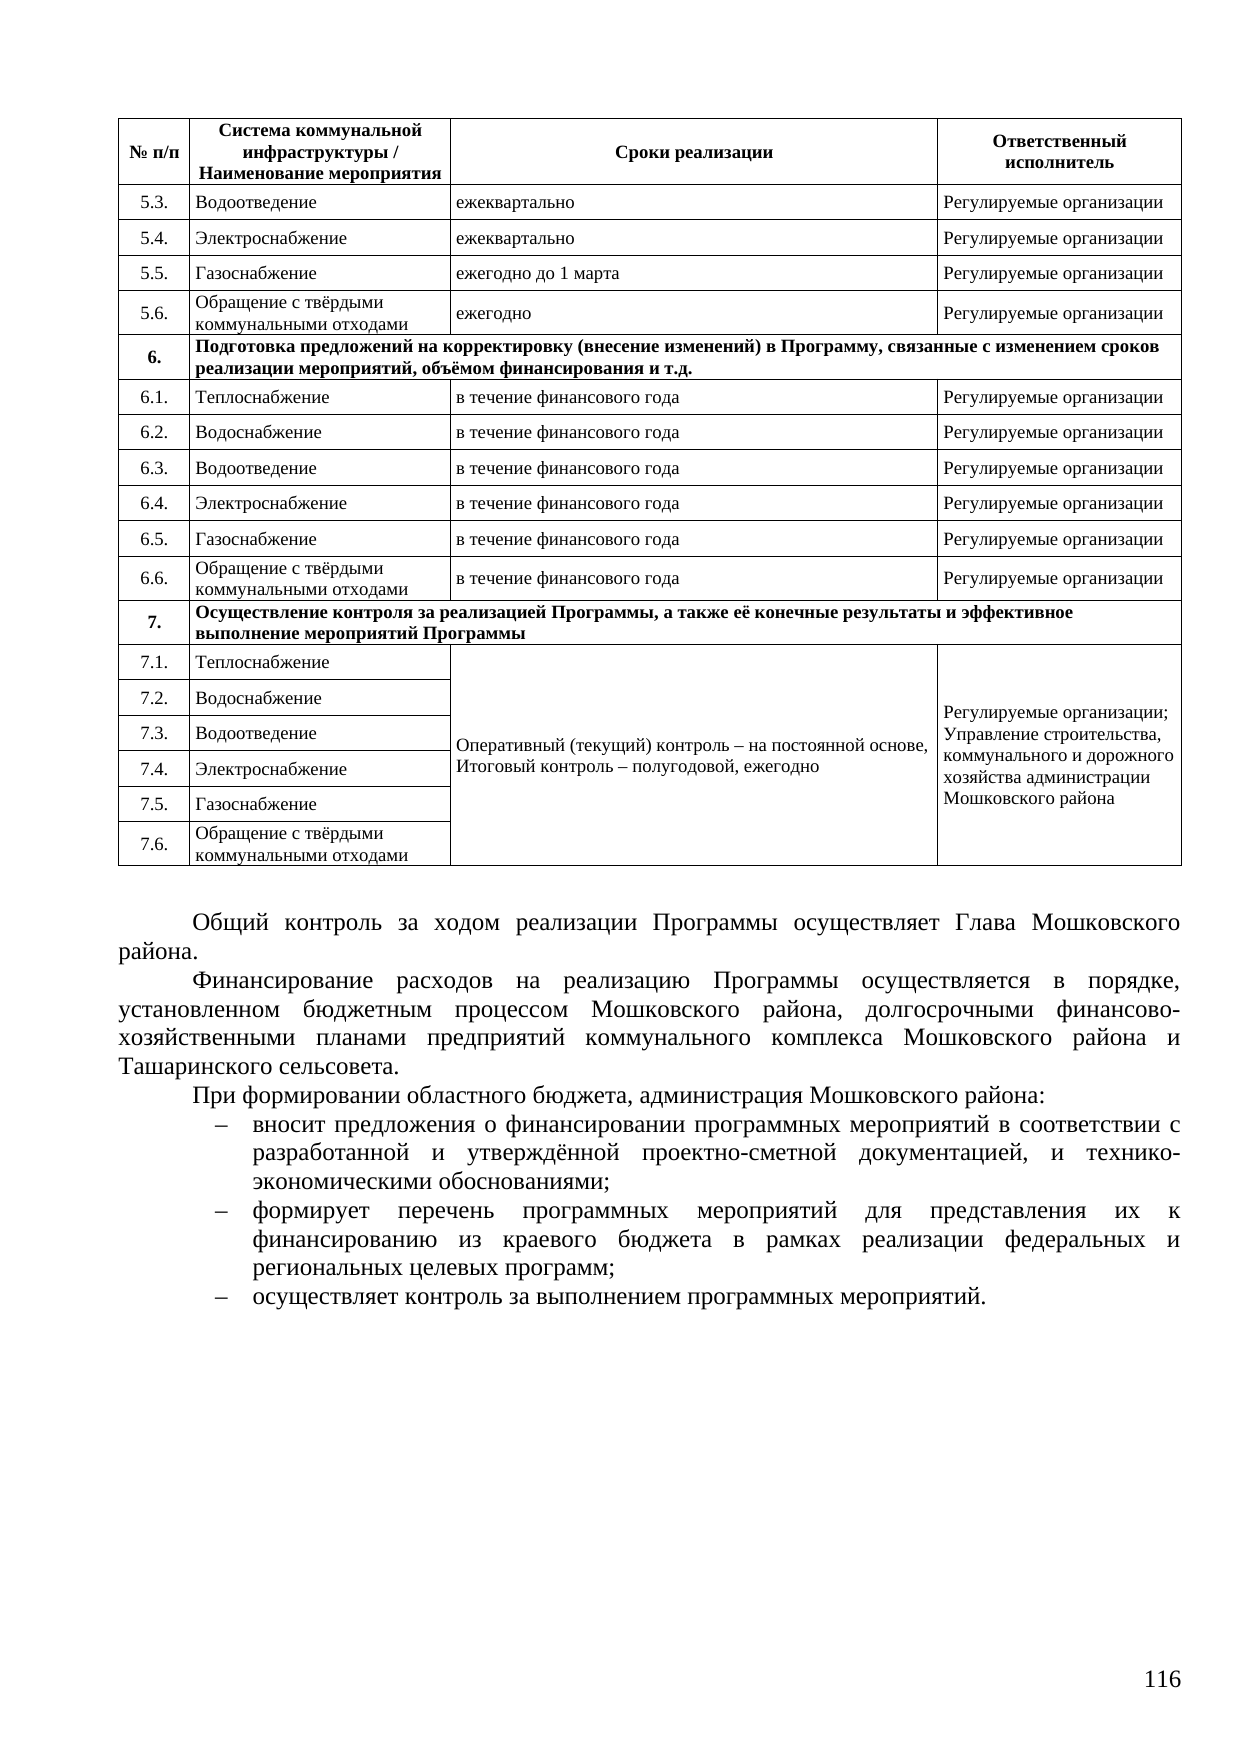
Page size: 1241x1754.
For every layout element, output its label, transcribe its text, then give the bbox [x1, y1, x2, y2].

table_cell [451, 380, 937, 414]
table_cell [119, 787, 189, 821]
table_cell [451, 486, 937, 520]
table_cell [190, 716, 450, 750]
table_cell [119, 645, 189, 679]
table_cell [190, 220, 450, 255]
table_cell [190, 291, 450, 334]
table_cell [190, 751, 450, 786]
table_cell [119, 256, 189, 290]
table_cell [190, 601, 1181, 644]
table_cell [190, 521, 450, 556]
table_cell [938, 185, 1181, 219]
text Финансирование расходов на реализацию Программы осуществляется в порядке, установленном бюджетным процессом Мошковского района, долгосрочными финансово-хозяйственными планами предприятий коммунального комплекса Мошковского района и Ташаринского сельсовета. [118, 965, 1181, 1080]
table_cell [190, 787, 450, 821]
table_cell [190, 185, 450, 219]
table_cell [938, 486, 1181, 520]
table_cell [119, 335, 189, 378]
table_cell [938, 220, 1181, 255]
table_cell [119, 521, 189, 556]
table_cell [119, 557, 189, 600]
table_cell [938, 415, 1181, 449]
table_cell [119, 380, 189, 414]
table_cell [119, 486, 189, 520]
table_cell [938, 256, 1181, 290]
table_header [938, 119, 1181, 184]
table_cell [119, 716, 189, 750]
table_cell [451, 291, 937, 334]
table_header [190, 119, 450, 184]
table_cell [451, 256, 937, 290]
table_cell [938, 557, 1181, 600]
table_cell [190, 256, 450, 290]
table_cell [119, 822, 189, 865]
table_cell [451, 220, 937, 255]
list вносит предложения о финансировании программных мероприятий в соответствии с разработанной и утверждённой проектно-сметной документацией, и технико-экономическими обоснованиями; [215, 1109, 1181, 1195]
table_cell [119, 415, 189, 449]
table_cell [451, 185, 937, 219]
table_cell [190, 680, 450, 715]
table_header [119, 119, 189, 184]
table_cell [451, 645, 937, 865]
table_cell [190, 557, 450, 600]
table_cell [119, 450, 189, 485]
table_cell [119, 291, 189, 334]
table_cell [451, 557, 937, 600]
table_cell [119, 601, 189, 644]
list осуществляет контроль за выполнением программных мероприятий. [215, 1281, 1181, 1310]
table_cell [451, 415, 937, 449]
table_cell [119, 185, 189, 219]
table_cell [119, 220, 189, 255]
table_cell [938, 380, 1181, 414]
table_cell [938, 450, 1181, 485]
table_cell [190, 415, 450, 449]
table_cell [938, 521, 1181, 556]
text При формировании областного бюджета, администрация Мошковского района: [118, 1080, 1181, 1109]
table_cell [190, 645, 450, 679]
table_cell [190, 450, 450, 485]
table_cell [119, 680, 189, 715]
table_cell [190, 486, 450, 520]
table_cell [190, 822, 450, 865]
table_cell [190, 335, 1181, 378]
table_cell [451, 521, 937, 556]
list формирует перечень программных мероприятий для представления их к финансированию из краевого бюджета в рамках реализации федеральных и региональных целевых программ; [215, 1195, 1181, 1281]
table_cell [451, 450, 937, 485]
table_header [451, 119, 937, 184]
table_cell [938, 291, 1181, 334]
text Общий контроль за ходом реализации Программы осуществляет Глава Мошковского района. [118, 907, 1181, 965]
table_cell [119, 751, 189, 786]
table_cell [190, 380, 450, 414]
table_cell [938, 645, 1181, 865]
